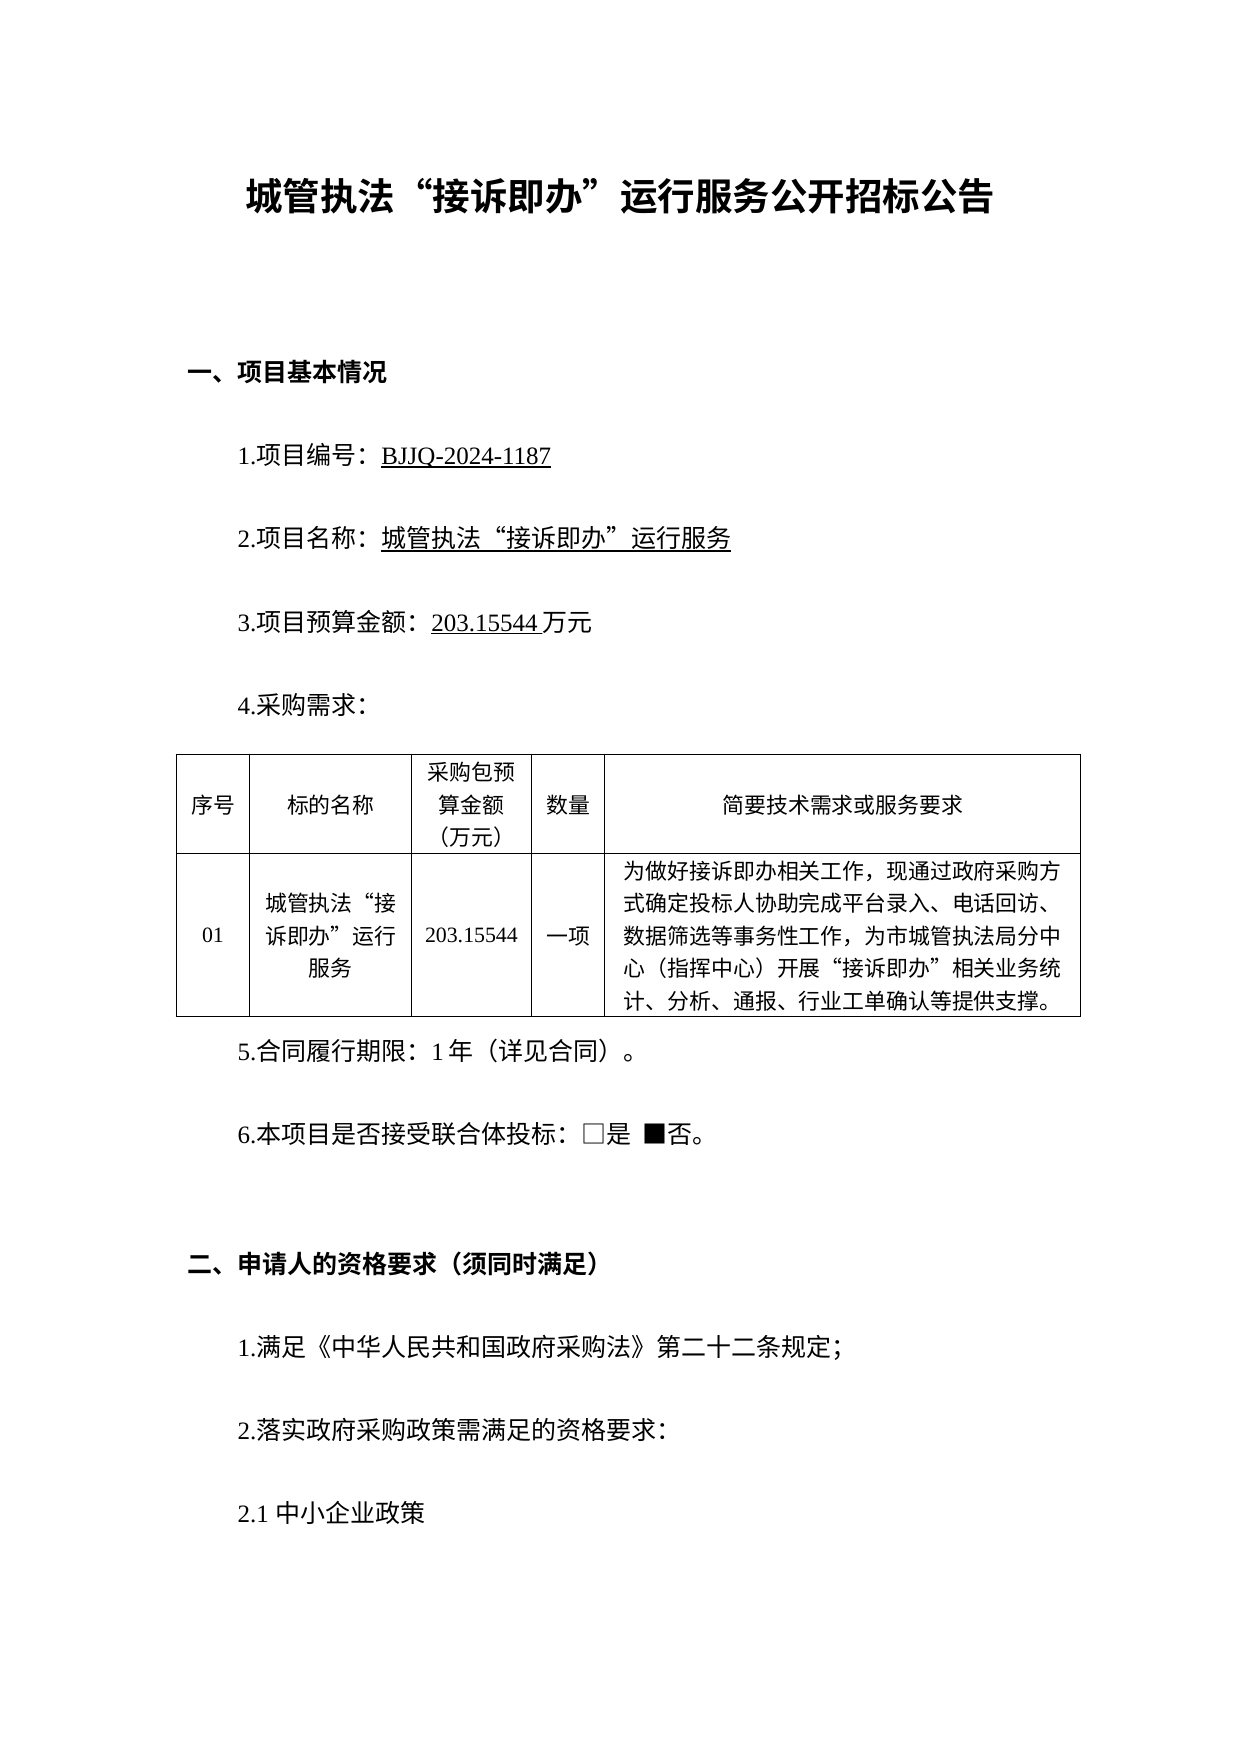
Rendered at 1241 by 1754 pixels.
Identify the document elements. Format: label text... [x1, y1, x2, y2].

table_cell 一项 [532, 854, 604, 1016]
table_header 标的名称 [250, 755, 411, 852]
text 6.本项目是否接受联合体投标：□是 ■否。 [187, 1100, 1053, 1165]
table_cell 01 [177, 854, 249, 1016]
text 3.项目预算金额：203.15544万元 [187, 588, 1053, 653]
table_header 数量 [532, 755, 604, 852]
text 5.合同履行期限：1年（详见合同）。 [187, 1017, 1053, 1082]
subtitle 一、项目基本情况 [187, 338, 1053, 403]
table_header 序号 [177, 755, 249, 852]
subtitle 二、申请人的资格要求（须同时满足） [187, 1230, 1053, 1295]
table_cell 为做好接诉即办相关工作，现通过政府采购方式确定投标人协助完成平台录入、电话回访、数据筛选等事务性工作，为市城管执法局分中心（指挥中心）开展“接诉即办”相关业务统计、分析、通报、行业工单确认等提供支撑。 [605, 854, 1080, 1016]
table_header 简要技术需求或服务要求 [605, 755, 1080, 852]
table_header 采购包预算金额 （万元） [412, 755, 531, 852]
table_cell 城管执法“接诉即办”运行服务 [250, 854, 411, 1016]
text 城管执法“接诉即办”运行服务公开招标公告 [187, 162, 1053, 227]
text 1.满足《中华人民共和国政府采购法》第二十二条规定； [187, 1313, 1053, 1378]
text 1.项目编号：BJJQ-2024-1187 [187, 421, 1053, 486]
text 2.项目名称：城管执法“接诉即办”运行服务 [187, 504, 1053, 569]
text 4.采购需求： [187, 671, 1053, 736]
table_cell 203.15544 [412, 854, 531, 1016]
text 2.1 中小企业政策 [187, 1479, 1053, 1544]
text 2.落实政府采购政策需满足的资格要求： [187, 1396, 1053, 1461]
